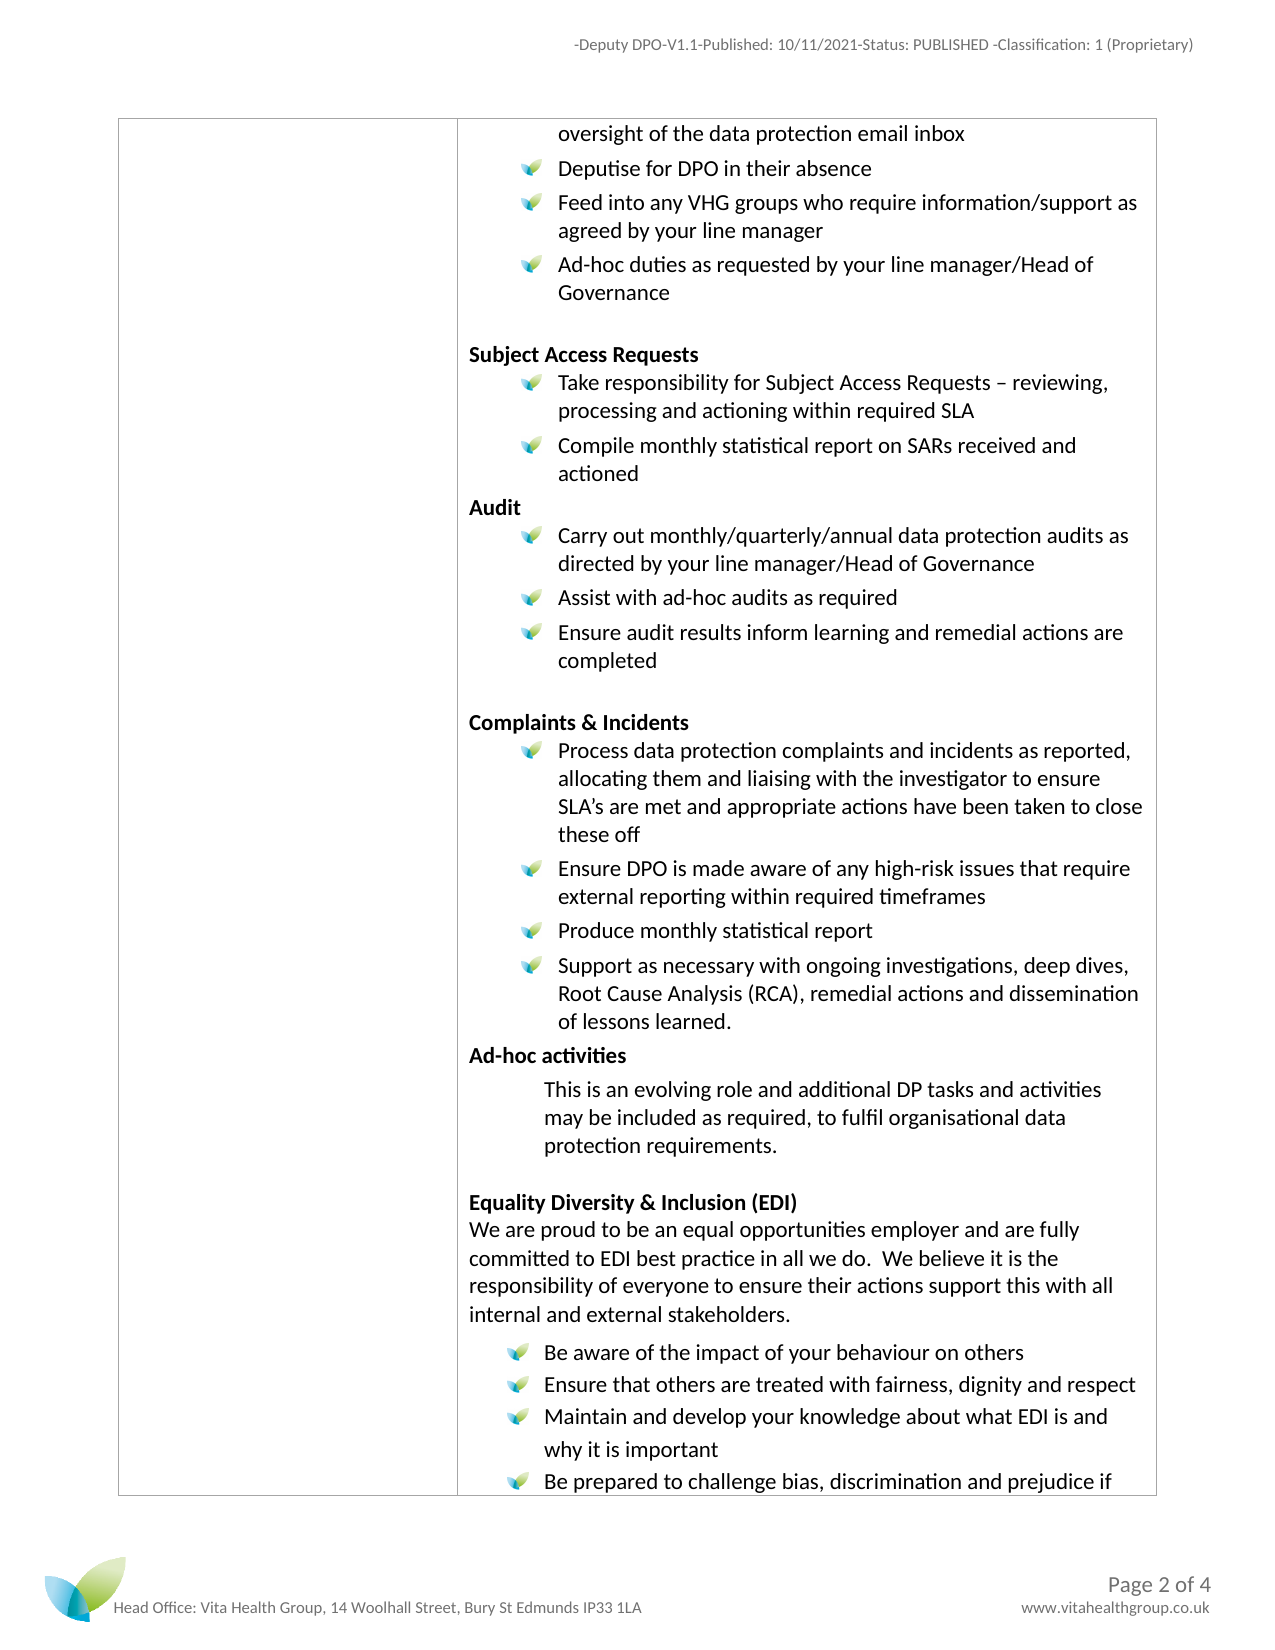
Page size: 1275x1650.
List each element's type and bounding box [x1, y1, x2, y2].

table_cell [458, 119, 1156, 1495]
picture [521, 436, 542, 454]
picture [521, 741, 542, 759]
picture [521, 860, 542, 877]
picture [507, 1376, 529, 1393]
picture [521, 956, 542, 974]
picture [521, 374, 542, 391]
picture [521, 526, 542, 544]
picture [521, 255, 542, 273]
picture [521, 159, 542, 176]
table_cell [119, 119, 457, 1495]
picture [507, 1472, 529, 1490]
picture [507, 1408, 529, 1425]
picture [507, 1343, 529, 1361]
picture [521, 193, 542, 211]
picture [521, 589, 542, 606]
picture [44, 1557, 126, 1623]
picture [521, 623, 542, 640]
picture [521, 922, 542, 939]
